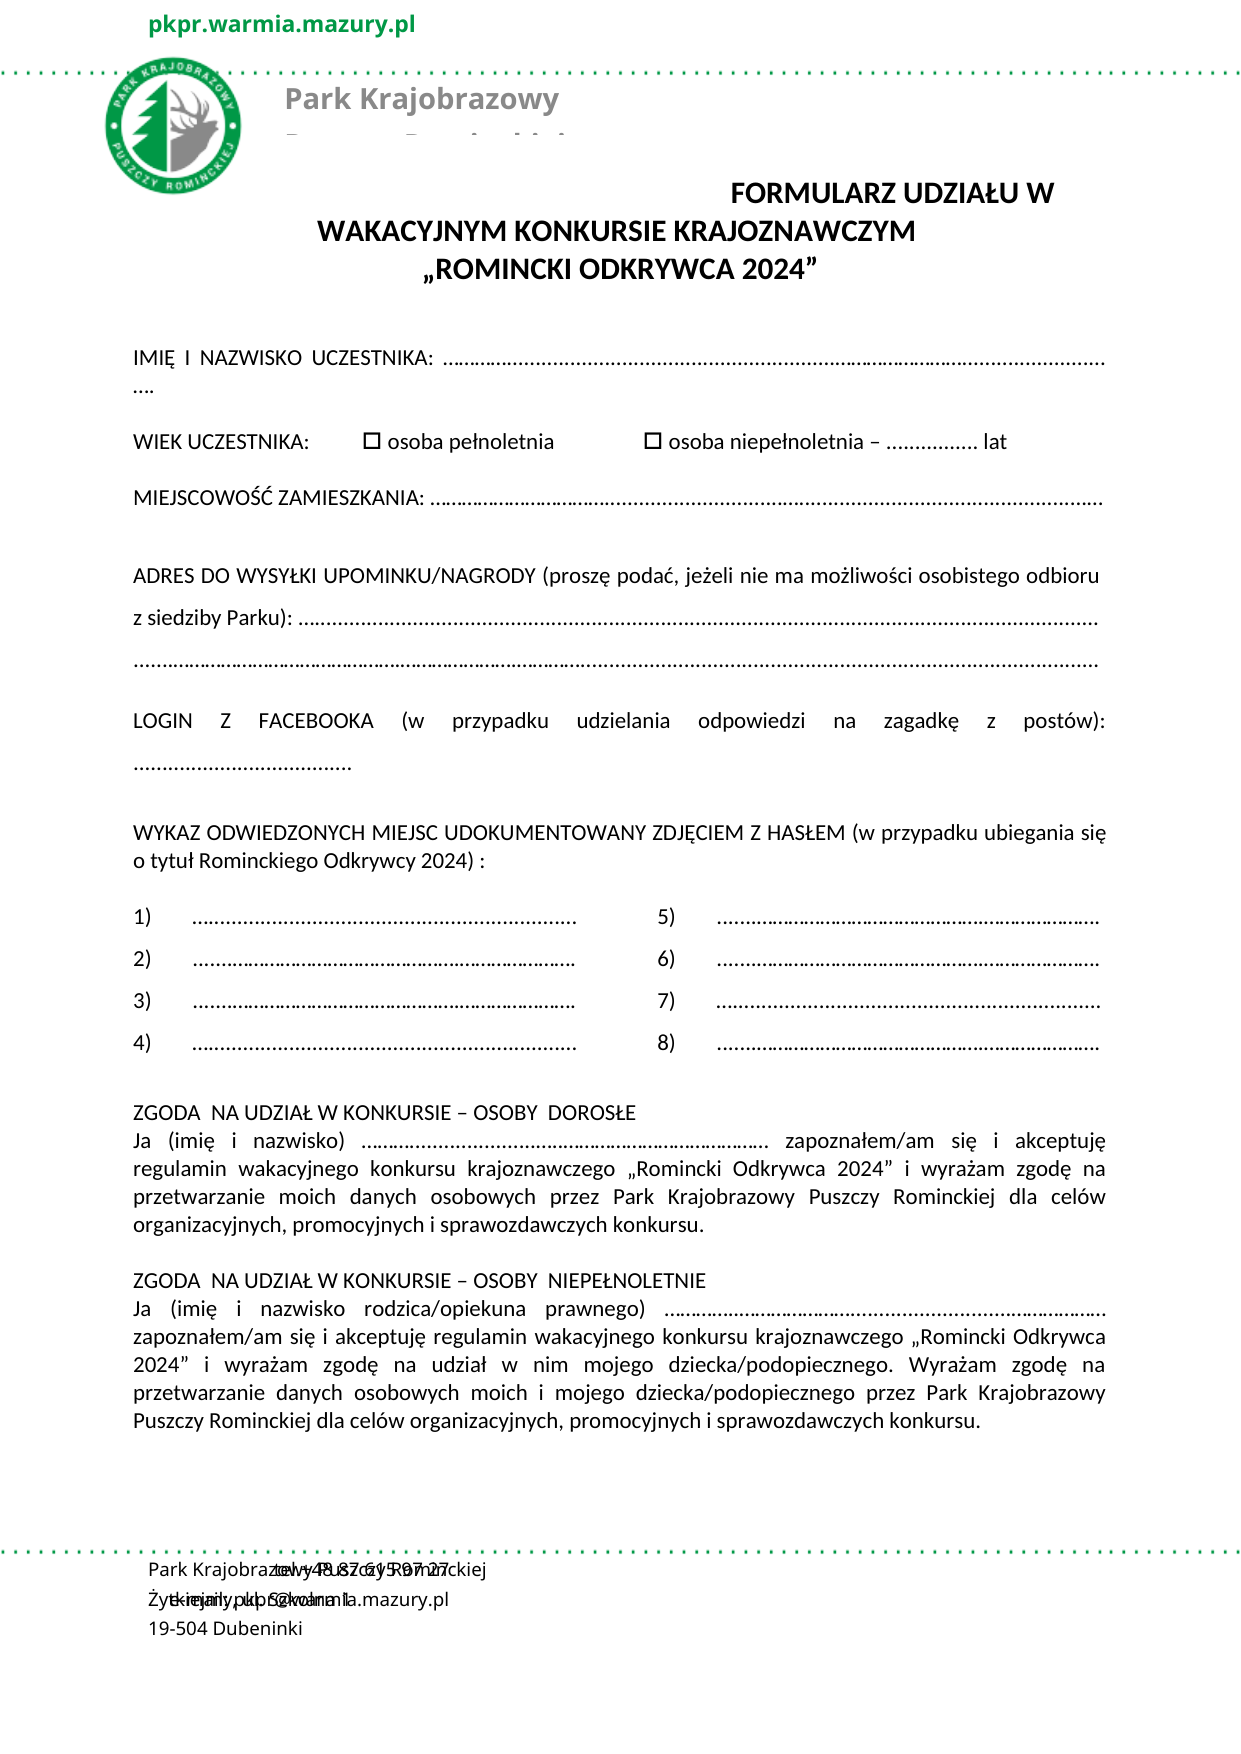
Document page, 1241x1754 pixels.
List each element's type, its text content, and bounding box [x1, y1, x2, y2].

list .......…………………………………….…………………. [133, 986, 583, 1014]
text Ja (imię i nazwisko) ………......................…..………………………………… zapoznałem/am się i akceptuję regulamin wakacyjnego konkursu krajoznawczego „Romincki Odkrywca 2024” i wyrażam zgodę na przetwarzanie moich danych osobowych przez Park Krajobrazowy Puszczy Rominckiej dla celów organizacyjnych, promocyjnych i sprawozdawczych konkursu. [133, 1126, 1107, 1238]
text .......…………………………………….………………….………….......................................................................................... [133, 645, 1107, 673]
text WYKAZ ODWIEDZONYCH MIEJSC UDOKUMENTOWANY ZDJĘCIEM Z HASŁEM (w przypadku ubiegania się o tytuł Rominckiego Odkrywcy 2024) : [133, 818, 1107, 874]
text ZGODA NA UDZIAŁ W KONKURSIE – OSOBY NIEPEŁNOLETNIE [133, 1266, 1107, 1294]
list .......…………………………………….…………………. [657, 1028, 1107, 1056]
list …................................................................ [133, 902, 583, 930]
text ZGODA NA UDZIAŁ W KONKURSIE – OSOBY DOROSŁE [133, 1098, 1107, 1126]
text Ja (imię i nazwisko rodzica/opiekuna prawnego) …………..…………………............................……………… zapoznałem/am się i akceptuję regulamin wakacyjnego konkursu krajoznawczego „Romincki Odkrywca 2024” i wyrażam zgodę na udział w nim mojego dziecka/podopiecznego. Wyrażam zgodę na przetwarzanie danych osobowych moich i mojego dziecka/podopiecznego przez Park Krajobrazowy Puszczy Rominckiej dla celów organizacyjnych, promocyjnych i sprawozdawczych konkursu. [133, 1294, 1107, 1434]
list …................................................................ [133, 1028, 583, 1056]
list …................................................................ [657, 986, 1107, 1014]
text WIEK UCZESTNIKA: osoba pełnoletnia osoba niepełnoletnia – ................ lat [133, 427, 1107, 455]
text LOGIN Z FACEBOOKA (w przypadku udzielania odpowiedzi na zagadkę z postów): ...................................... [133, 706, 1107, 776]
text FORMULARZ UDZIAŁU W WAKACYJNYM KONKURSIE KRAJOZNAWCZYM „ROMINCKI ODKRYWCA 2024” [133, 135, 1107, 287]
list .......…………………………………….…………………. [657, 944, 1107, 972]
text ADRES DO WYSYŁKI UPOMINKU/NAGRODY (proszę podać, jeżeli nie ma możliwości osobistego odbioru z siedziby Parku): …........................................................................................................................................ [133, 539, 1107, 631]
list .......…………………………………….…………………. [657, 902, 1107, 930]
text MIEJSCOWOŚĆ ZAMIESZKANIA: ……………………………...............................…..................................................… [133, 483, 1107, 511]
list .......…………………………………….…………………. [133, 944, 583, 972]
text IMIĘ I NAZWISKO UCZESTNIKA: ………….........................................................…………………….........................…. [133, 343, 1107, 399]
